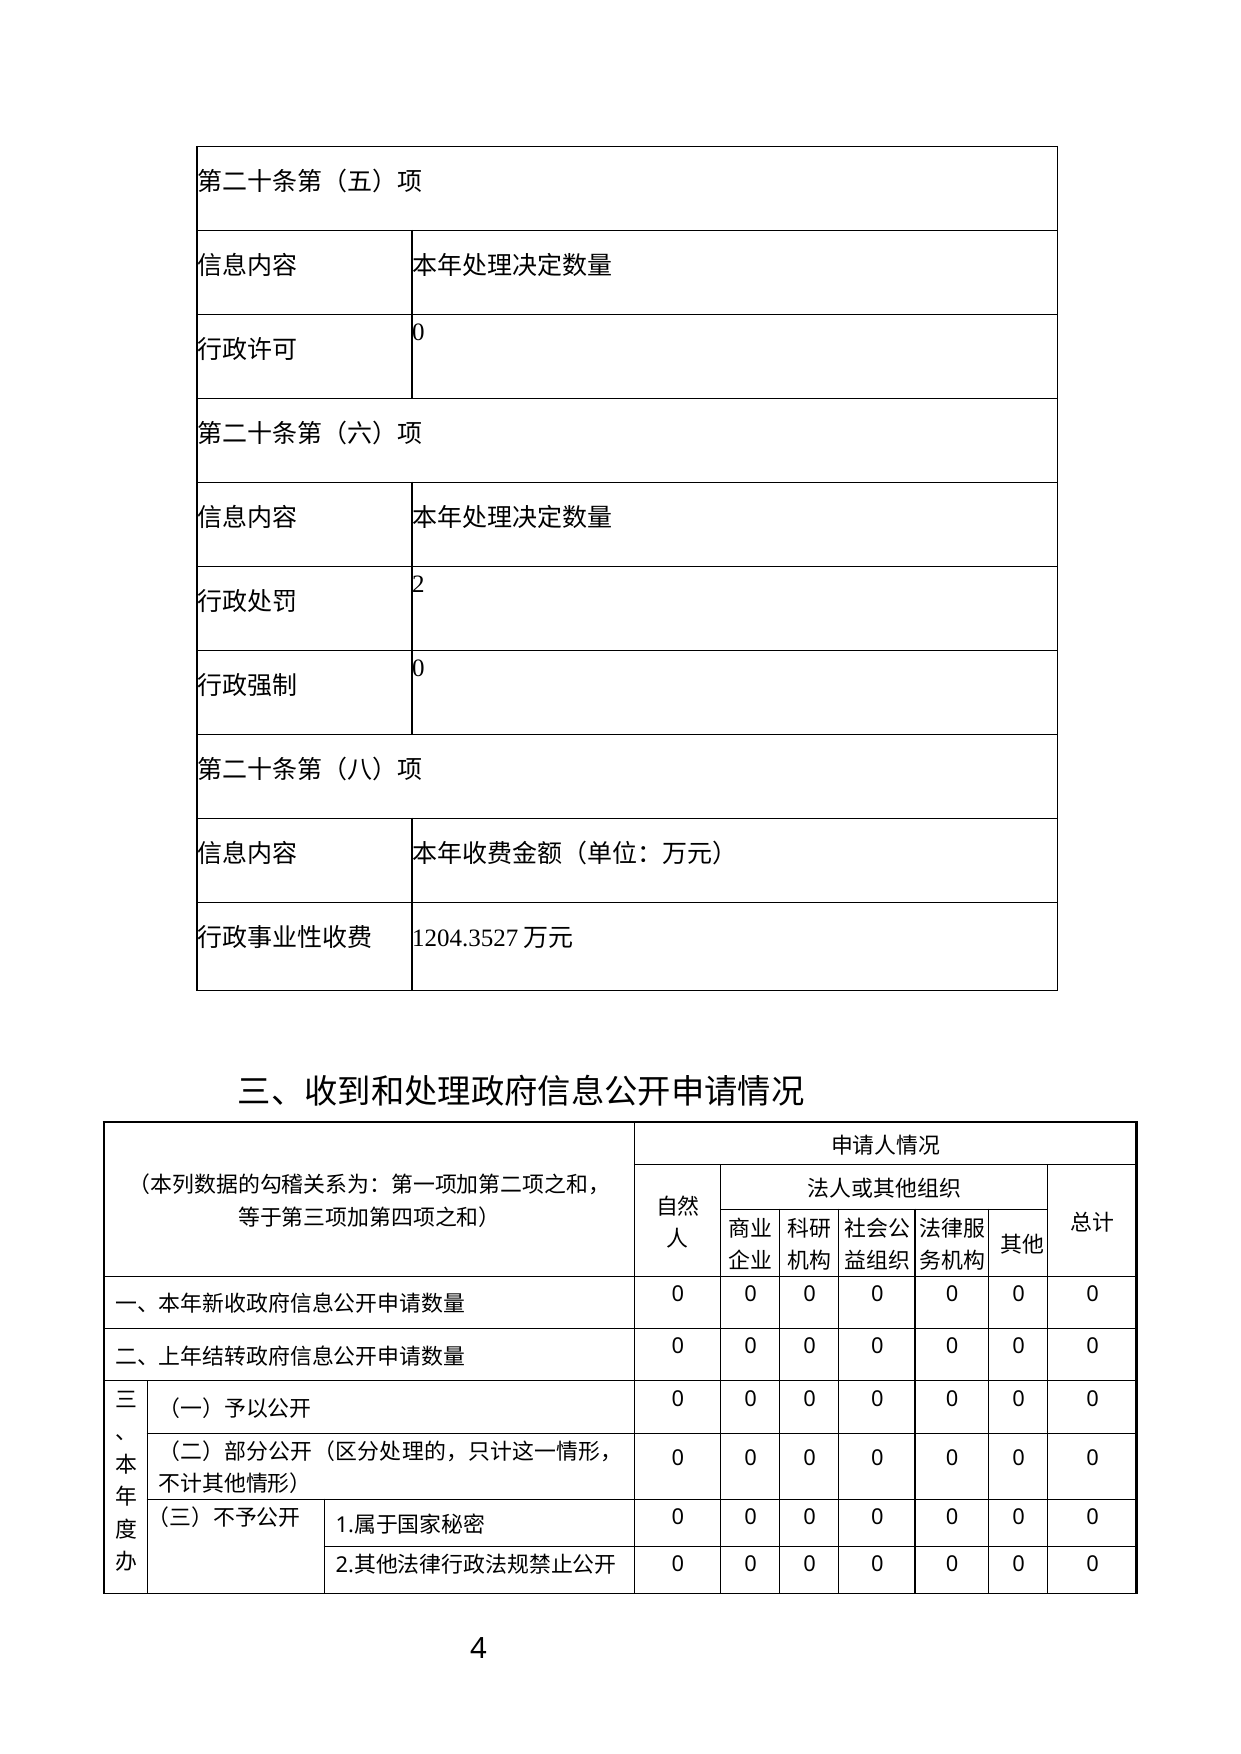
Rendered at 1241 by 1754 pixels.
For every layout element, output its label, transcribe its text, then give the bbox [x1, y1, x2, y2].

table_cell 总计 [1048, 1165, 1135, 1276]
table_cell 0 [916, 1381, 988, 1432]
table_cell 0 [989, 1381, 1047, 1432]
table_cell 0 [721, 1329, 779, 1380]
table_cell 科研机构 [780, 1210, 838, 1276]
table_cell 0 [916, 1547, 988, 1593]
table_cell 0 [780, 1329, 838, 1380]
text 三、收到和处理政府信息公开申请情况 [187, 1056, 1053, 1121]
table_cell 0 [989, 1434, 1047, 1498]
table_cell 0 [780, 1547, 838, 1593]
table_cell 本年收费金额（单位：万元） [413, 819, 1057, 901]
table_cell 0 [635, 1277, 720, 1328]
table_cell 0 [780, 1434, 838, 1498]
table_cell 1204.3527万元 [413, 903, 1057, 989]
table_cell 0 [635, 1500, 720, 1546]
table_cell 本年处理决定数量 [413, 483, 1057, 566]
table_cell 0 [1048, 1381, 1135, 1432]
table_cell 0 [780, 1277, 838, 1328]
table_cell 行政强制 [198, 651, 411, 733]
table_cell 0 [839, 1500, 914, 1546]
table_cell 第二十条第（五）项 [198, 147, 1057, 230]
table_cell 0 [721, 1381, 779, 1432]
table_cell 第二十条第（八）项 [198, 735, 1057, 817]
table_cell 三、本年度办理结果 [105, 1381, 147, 1593]
table_cell 0 [989, 1547, 1047, 1593]
table_cell 0 [635, 1547, 720, 1593]
table_cell 0 [780, 1381, 838, 1432]
table_cell 0 [413, 315, 1057, 398]
table_cell 0 [413, 651, 1057, 733]
table_cell 0 [721, 1500, 779, 1546]
table_cell 法人或其他组织 [721, 1165, 1047, 1208]
table_cell 0 [1048, 1329, 1135, 1380]
table_cell 信息内容 [198, 819, 411, 901]
table_cell 0 [989, 1500, 1047, 1546]
table_cell 0 [989, 1329, 1047, 1380]
table_cell 一、本年新收政府信息公开申请数量 [105, 1277, 634, 1328]
table_cell 自然人 [635, 1165, 720, 1276]
table_cell 行政处罚 [198, 567, 411, 649]
table_cell 0 [721, 1277, 779, 1328]
table_cell 0 [635, 1329, 720, 1380]
table_cell 0 [839, 1381, 914, 1432]
table_cell 0 [635, 1381, 720, 1432]
table_cell 其他 [989, 1210, 1047, 1276]
table_cell 0 [916, 1434, 988, 1498]
table_cell 0 [839, 1277, 914, 1328]
table_cell 0 [1048, 1547, 1135, 1593]
table_cell 0 [1048, 1434, 1135, 1498]
table_cell 0 [1048, 1500, 1135, 1546]
table_cell 0 [1048, 1277, 1135, 1328]
table_cell 二、上年结转政府信息公开申请数量 [105, 1329, 634, 1380]
table_cell 0 [989, 1277, 1047, 1328]
table_cell （一）予以公开 [148, 1381, 634, 1432]
table_header （本列数据的勾稽关系为：第一项加第二项之和， 等于第三项加第四项之和） [105, 1123, 634, 1276]
table_cell 第二十条第（六）项 [198, 399, 1057, 482]
table_cell 0 [839, 1547, 914, 1593]
table_cell （二）部分公开（区分处理的，只计这一情形，不计其他情形） [148, 1434, 634, 1498]
table_cell 0 [916, 1329, 988, 1380]
table_cell 2 [413, 567, 1057, 649]
table_cell 0 [839, 1434, 914, 1498]
table_cell 信息内容 [198, 231, 411, 314]
table_cell 商业企业 [721, 1210, 779, 1276]
table_cell 0 [721, 1547, 779, 1593]
table_cell 0 [839, 1329, 914, 1380]
table_cell 行政许可 [198, 315, 411, 398]
table_cell 信息内容 [198, 483, 411, 566]
table_cell （三）不予公开 [148, 1500, 324, 1593]
table_cell 0 [780, 1500, 838, 1546]
table_cell 0 [916, 1277, 988, 1328]
table_cell 0 [916, 1500, 988, 1546]
table_cell 0 [635, 1434, 720, 1498]
table_cell 2.其他法律行政法规禁止公开 [325, 1547, 634, 1593]
table_cell 0 [721, 1434, 779, 1498]
table_header 申请人情况 [635, 1123, 1135, 1164]
table_cell 1.属于国家秘密 [325, 1500, 634, 1546]
table_cell 本年处理决定数量 [413, 231, 1057, 314]
table_cell 社会公益组织 [839, 1210, 914, 1276]
table_cell 法律服务机构 [916, 1210, 988, 1276]
table_cell 行政事业性收费 [198, 903, 411, 989]
